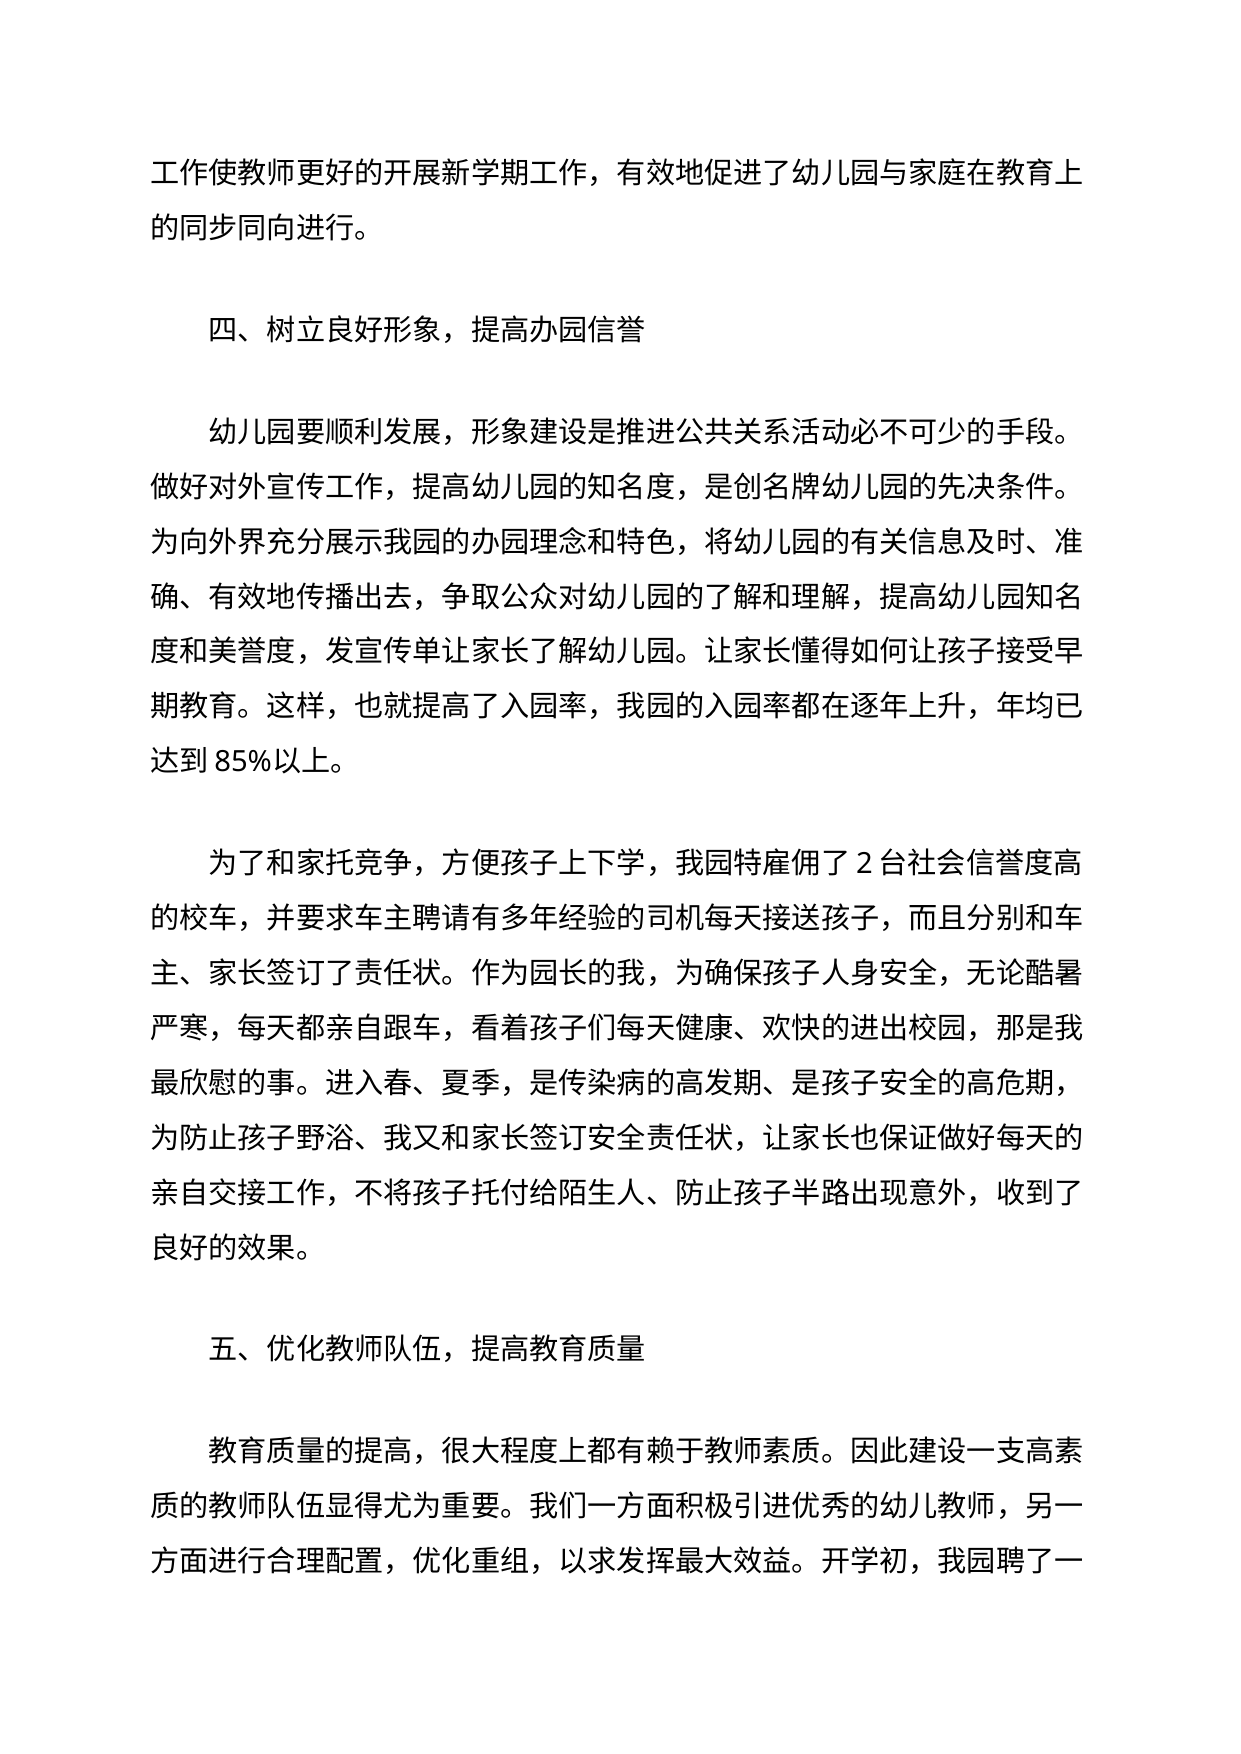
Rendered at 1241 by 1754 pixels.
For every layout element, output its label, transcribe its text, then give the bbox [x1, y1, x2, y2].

text 四、树立良好形象，提高办园信誉 [150, 307, 1090, 349]
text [150, 150, 1090, 247]
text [150, 1428, 1090, 1580]
text 五、优化教师队伍，提高教育质量 [150, 1326, 1090, 1368]
text 幼儿园要顺利发展，形象建设是推进公共关系活动必不可少的手段。做好对外宣传工作，提高幼儿园的知名度，是创名牌幼儿园的先决条件。为向外界充分展示我园的办园理念和特色，将幼儿园的有关信息及时、准确、有效地传播出去，争取公众对幼儿园的了解和理解，提高幼儿园知名度和美誉度，发宣传单让家长了解幼儿园。让家长懂得如何让孩子接受早期教育。这样，也就提高了入园率，我园的入园率都在逐年上升，年均已达到85%以上。 [150, 408, 1090, 780]
text 为了和家托竞争，方便孩子上下学，我园特雇佣了2台社会信誉度高的校车，并要求车主聘请有多年经验的司机每天接送孩子，而且分别和车主、家长签订了责任状。作为园长的我，为确保孩子人身安全，无论酷暑严寒，每天都亲自跟车，看着孩子们每天健康、欢快的进出校园，那是我最欣慰的事。进入春、夏季，是传染病的高发期、是孩子安全的高危期，为防止孩子野浴、我又和家长签订安全责任状，让家长也保证做好每天的亲自交接工作，不将孩子托付给陌生人、防止孩子半路出现意外，收到了良好的效果。 [150, 840, 1090, 1266]
